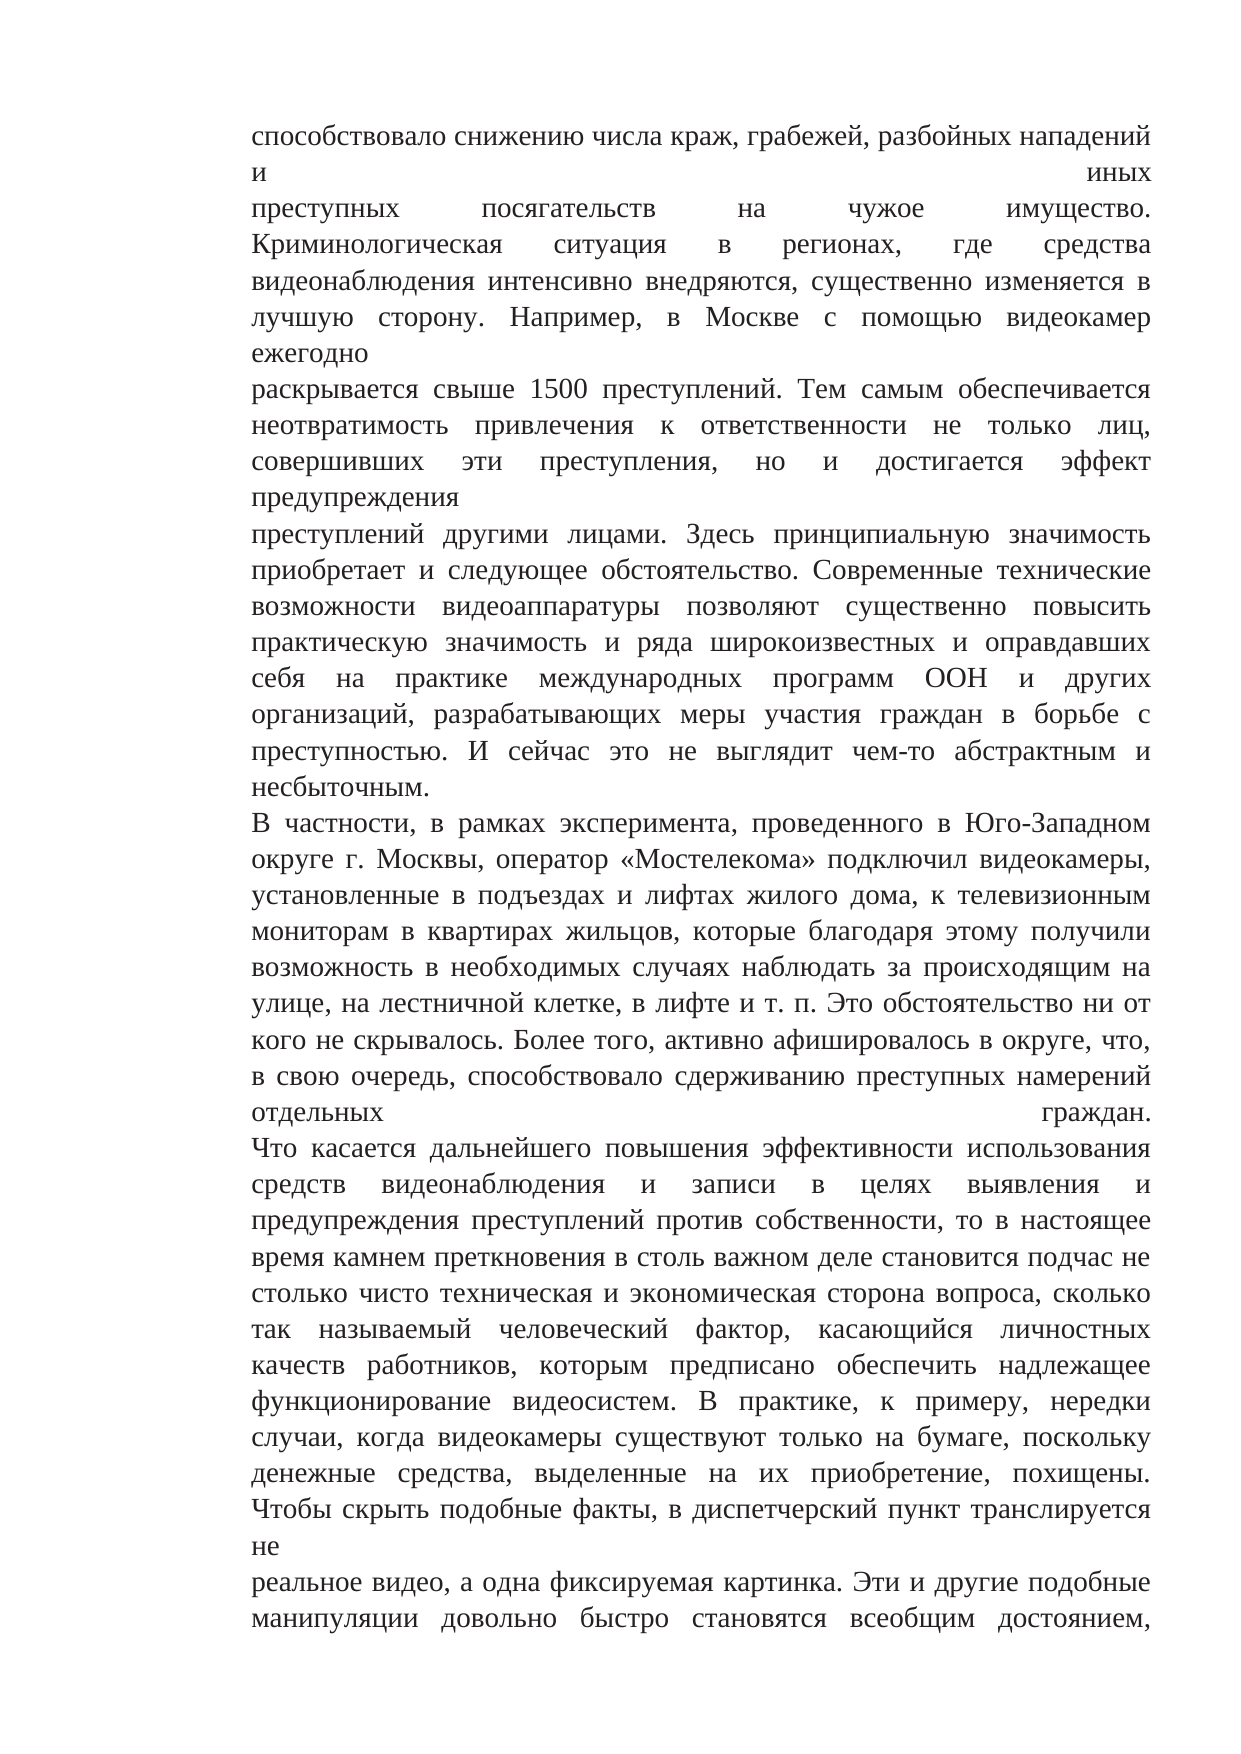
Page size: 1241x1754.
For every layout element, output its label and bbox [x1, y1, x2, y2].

text [251, 118, 1152, 1634]
